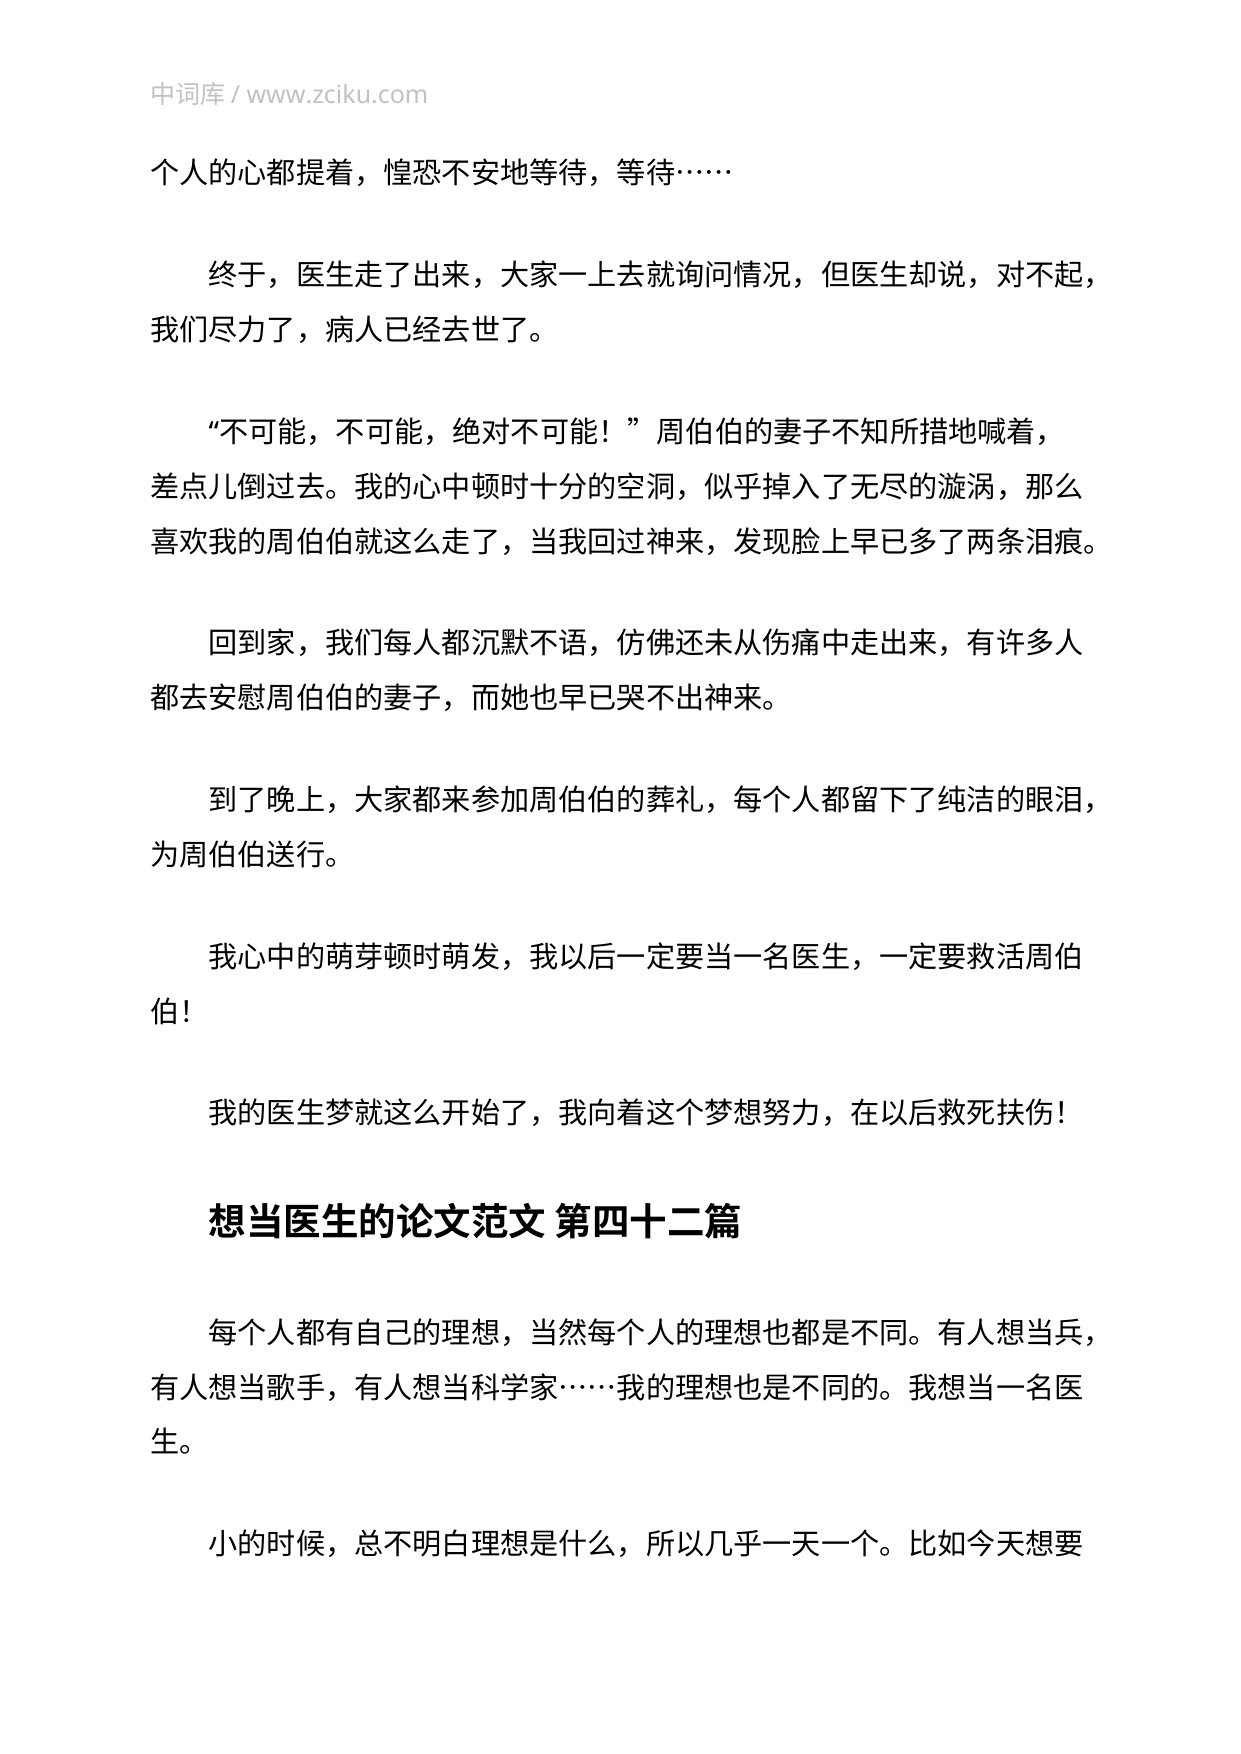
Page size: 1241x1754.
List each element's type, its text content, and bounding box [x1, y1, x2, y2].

text 到了晚上，大家都来参加周伯伯的葬礼，每个人都留下了纯洁的眼泪，为周伯伯送行。 [150, 777, 1090, 874]
text “不可能，不可能，绝对不可能！”周伯伯的妻子不知所措地喊着，差点儿倒过去。我的心中顿时十分的空洞，似乎掉入了无尽的漩涡，那么喜欢我的周伯伯就这么走了，当我回过神来，发现脸上早已多了两条泪痕。 [150, 408, 1090, 561]
text 我的医生梦就这么开始了，我向着这个梦想努力，在以后救死扶伤！ [150, 1090, 1090, 1132]
text 想当医生的论文范文 第四十二篇 [150, 1192, 1090, 1246]
text 每个人都有自己的理想，当然每个人的理想也都是不同。有人想当兵，有人想当歌手，有人想当科学家……我的理想也是不同的。我想当一名医生。 [150, 1309, 1090, 1461]
text 终于，医生走了出来，大家一上去就询问情况，但医生却说，对不起，我们尽力了，病人已经去世了。 [150, 252, 1090, 349]
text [150, 150, 1090, 192]
text 我心中的萌芽顿时萌发，我以后一定要当一名医生，一定要救活周伯伯！ [150, 933, 1090, 1031]
text 回到家，我们每人都沉默不语，仿佛还未从伤痛中走出来，有许多人都去安慰周伯伯的妻子，而她也早已哭不出神来。 [150, 620, 1090, 717]
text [150, 1521, 1090, 1563]
